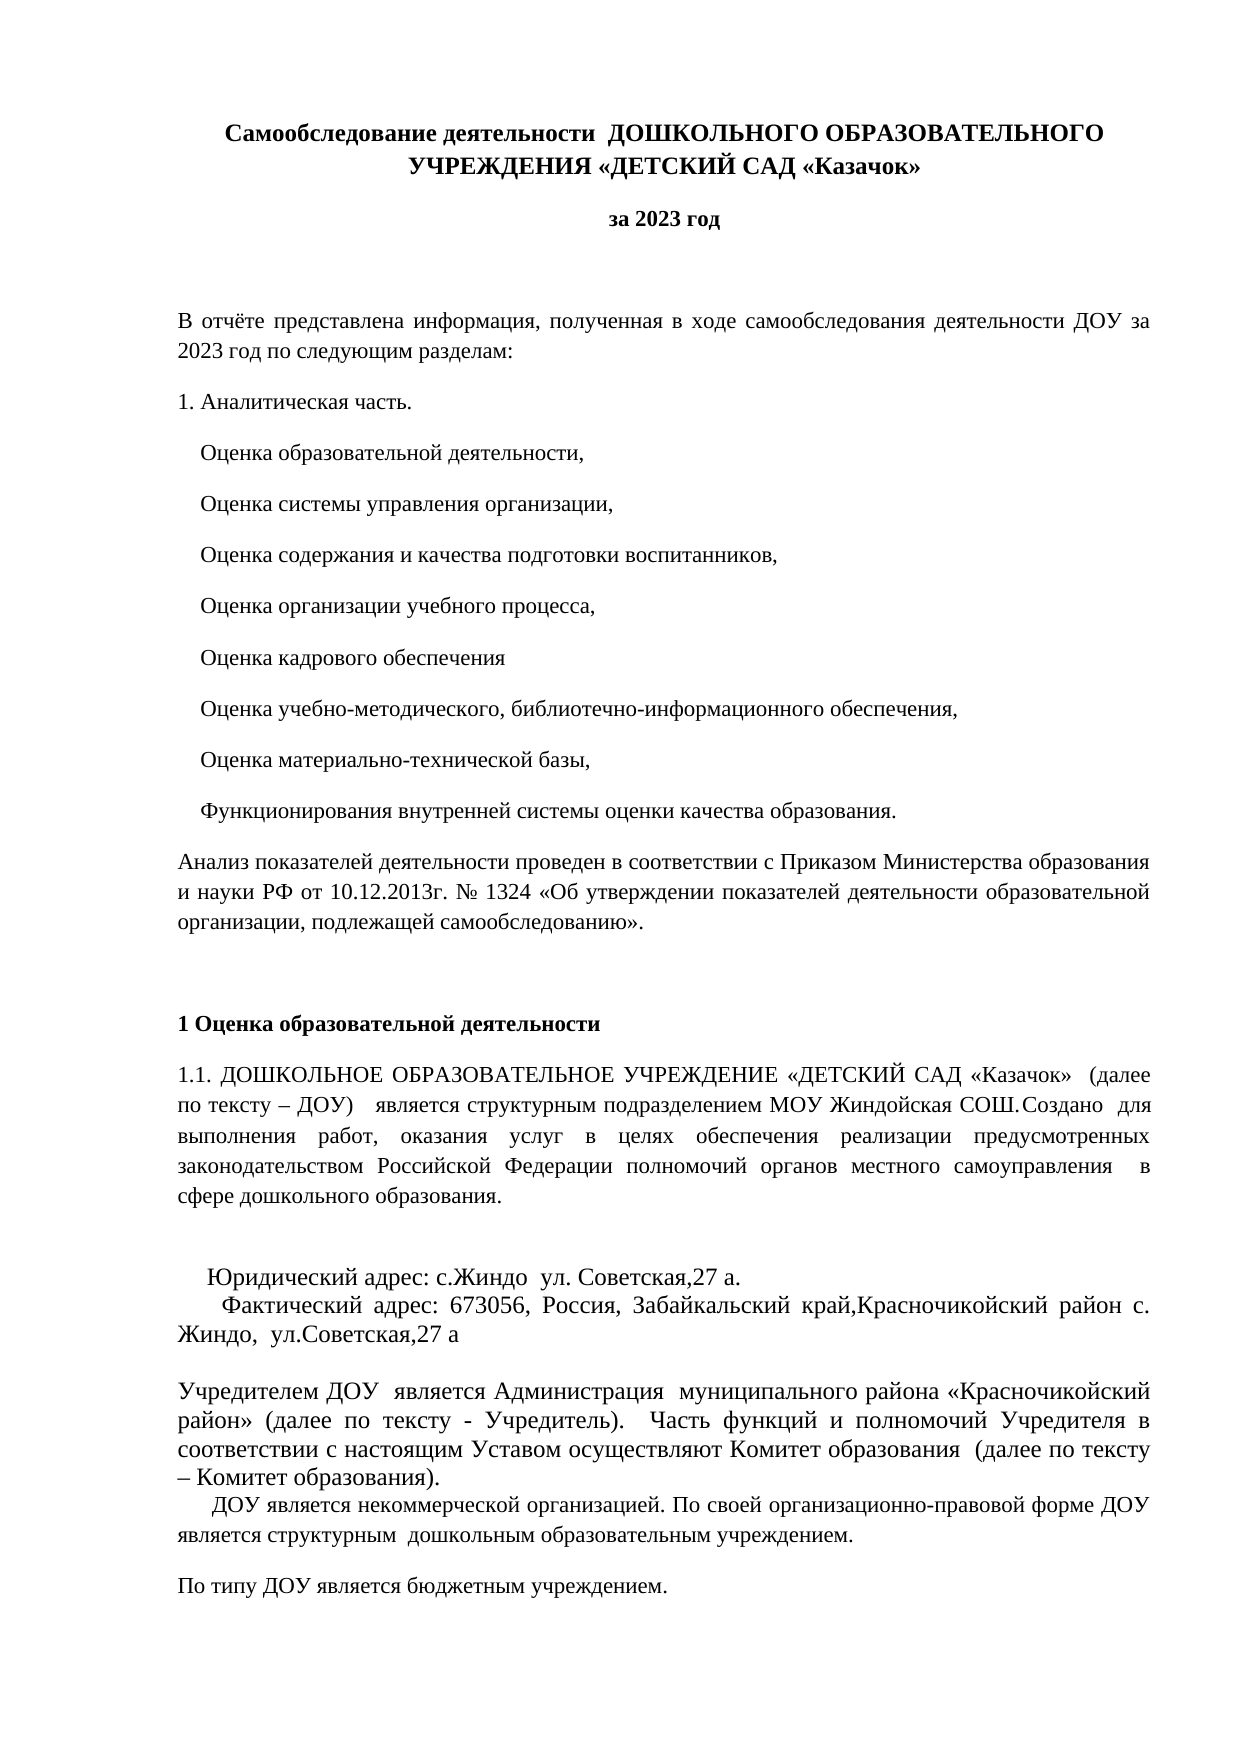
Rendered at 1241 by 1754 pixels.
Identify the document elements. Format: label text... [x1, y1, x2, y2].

text По типу ДОУ является бюджетным учреждением. [177, 1572, 1152, 1599]
text Юридический адрес: с.Жиндо ул. Советская,27 а. [207, 1262, 1152, 1291]
text Оценка системы управления организации, [177, 490, 1152, 517]
text Оценка образовательной деятельности, [177, 439, 1152, 466]
text Самообследование деятельности ДОШКОЛЬНОГО ОБРАЗОВАТЕЛЬНОГО УЧРЕЖДЕНИЯ «ДЕТСКИЙ САД «Казачок» [177, 118, 1152, 180]
text Оценка материально-технической базы, [177, 746, 1152, 772]
text Анализ показателей деятельности проведен в соответствии с Приказом Министерства образования и науки РФ от 10.12.2013г. № 1324 «Об утверждении показателей деятельности образовательной организации, подлежащей самообследованию». [177, 848, 1152, 934]
text Фактический адрес: 673056, Россия, Забайкальский край,Красночикойский район с. Жиндо, ул.Советская,27 а [177, 1291, 1152, 1348]
text за 2023 год [177, 205, 1152, 231]
text Функционирования внутренней системы оценки качества образования. [177, 797, 1152, 823]
text Оценка организации учебного процесса, [177, 592, 1152, 619]
text Оценка содержания и качества подготовки воспитанников, [177, 541, 1152, 568]
text 1 Оценка образовательной деятельности [177, 1010, 1152, 1037]
text 1. Аналитическая часть. [177, 388, 1152, 415]
text Учредителем ДОУ является Администрация муниципального района «Красночикойский район» (далее по тексту - Учредитель). Часть функций и полномочий Учредителя в соответствии с настоящим Уставом осуществляют Комитет образования (далее по тексту – Комитет образования). [177, 1376, 1152, 1491]
text 1.1. ДОШКОЛЬНОЕ ОБРАЗОВАТЕЛЬНОЕ УЧРЕЖДЕНИЕ «ДЕТСКИЙ САД «Казачок» (далее по тексту – ДОУ) является структурным подразделением МОУ Жиндойская СОШ.Создано для выполнения работ, оказания услуг в целях обеспечения реализации предусмотренных законодательством Российской Федерации полномочий органов местного самоуправления в сфере дошкольного образования. [177, 1061, 1152, 1208]
text ДОУ является некоммерческой организацией. По своей организационно-правовой форме ДОУ является структурным дошкольным образовательным учреждением. [177, 1491, 1152, 1548]
text В отчёте представлена информация, полученная в ходе самообследования деятельности ДОУ за 2023 год по следующим разделам: [177, 307, 1152, 364]
text Оценка учебно-методического, библиотечно-информационного обеспечения, [177, 694, 1152, 721]
text Оценка кадрового обеспечения [177, 643, 1152, 670]
